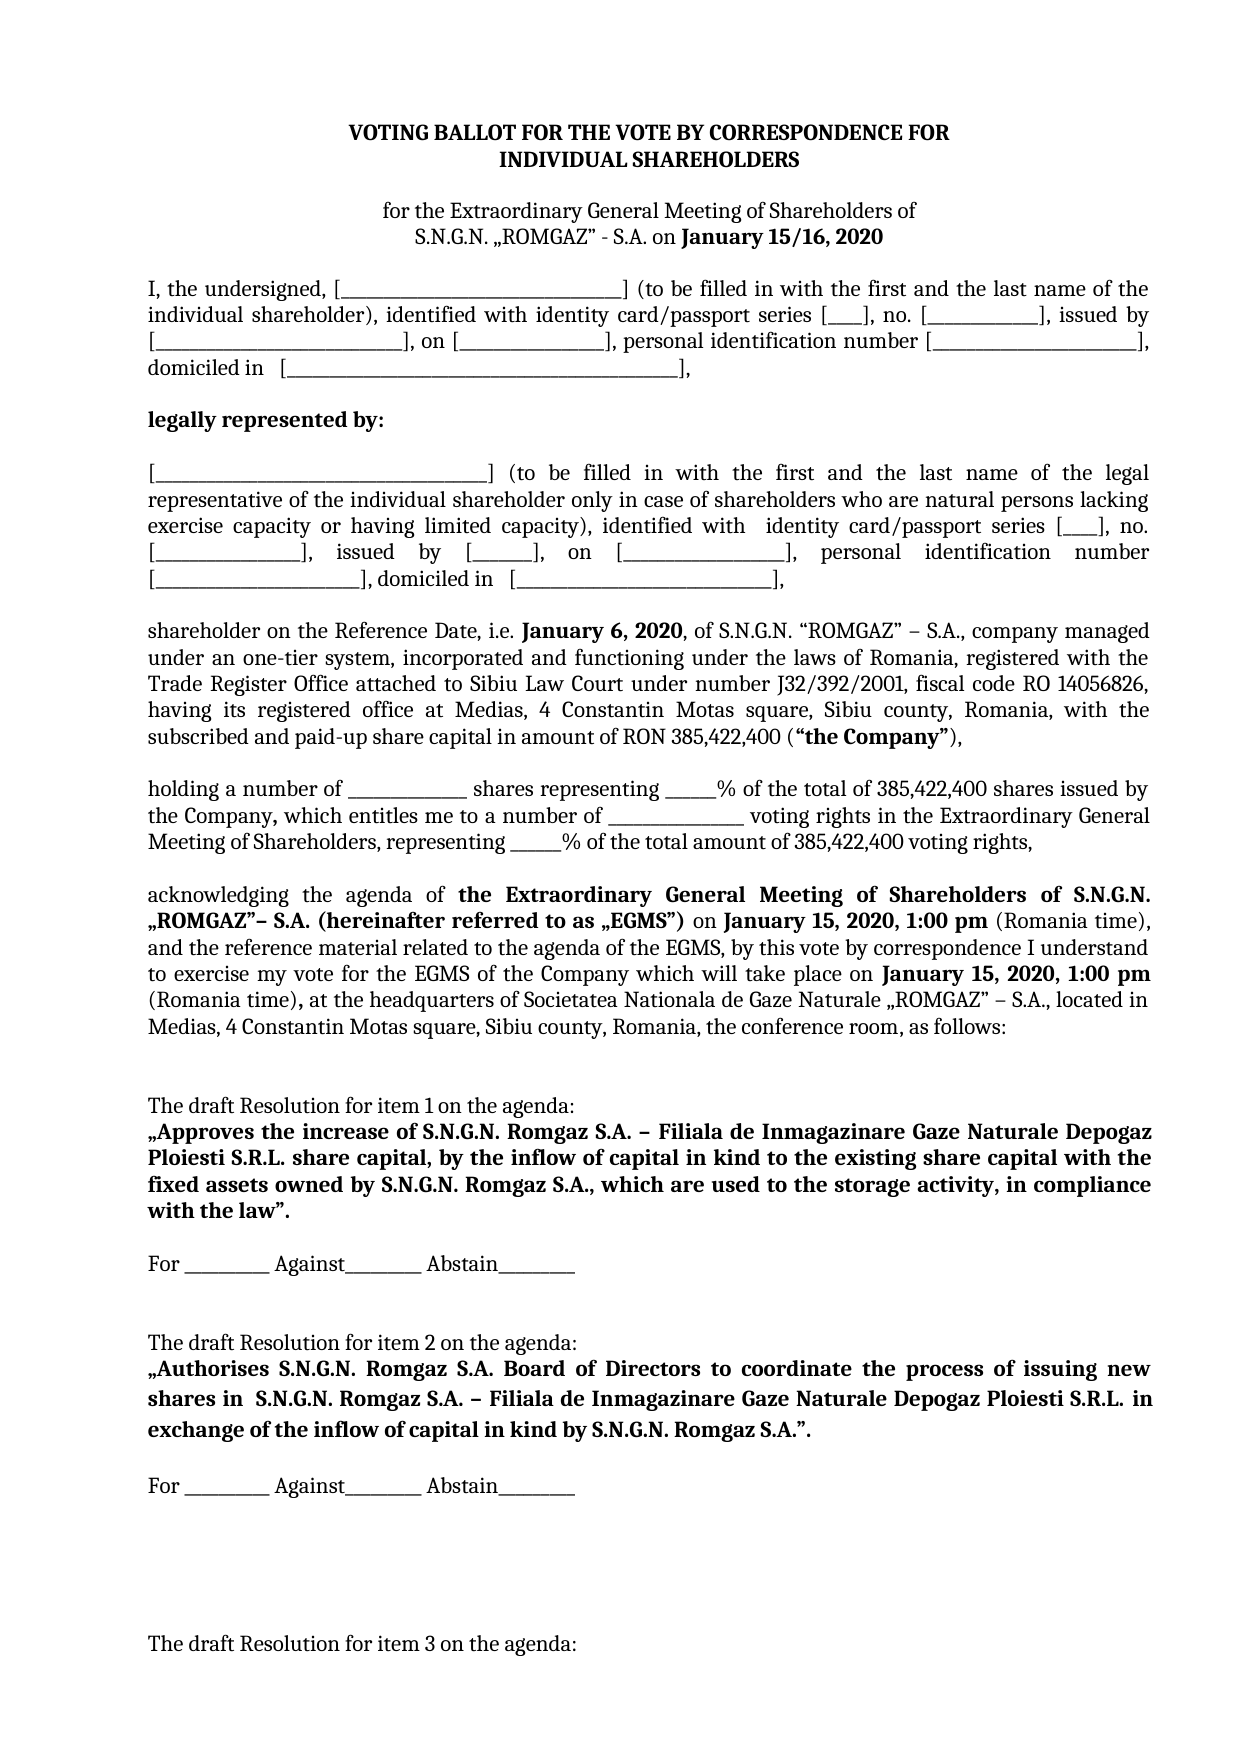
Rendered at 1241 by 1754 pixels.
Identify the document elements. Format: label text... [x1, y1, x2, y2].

text acknowledging the agenda of the Extraordinary General Meeting of Shareholders of S.N.G.N. „ROMGAZ”– S.A. (hereinafter referred to as „EGMS”) on January 15, 2020, 1:00 pm (Romania time), and the reference material related to the agenda of the EGMS, by this vote by correspondence I understand to exercise my vote for the EGMS of the Company which will take place on January 15, 2020, 1:00 pm (Romania time), at the headquarters of Societatea Nationala de Gaze Naturale „ROMGAZ” – S.A., located in Medias, 4 Constantin Motas square, Sibiu county, Romania, the conference room, as follows: [148, 882, 1151, 1040]
text holding a number of ______________ shares representing ______% of the total of 385,422,400 shares issued by the Company, which entitles me to a number of ________________ voting rights in the Extraordinary General Meeting of Shareholders, representing ______% of the total amount of 385,422,400 voting rights, [148, 776, 1151, 855]
text for the Extraordinary General Meeting of Shareholders of [148, 198, 1151, 224]
text The draft Resolution for item 2 on the agenda: [148, 1330, 1150, 1356]
text The draft Resolution for item 1 on the agenda: [148, 1092, 1150, 1119]
text For __________ Against_________ Abstain_________ [148, 1251, 1150, 1277]
text For __________ Against_________ Abstain_________ [148, 1473, 1150, 1499]
text [_______________________________________] (to be filled in with the first and the last name of the legal representative of the individual shareholder only in case of shareholders who are natural persons lacking exercise capacity or having limited capacity), identified with identity card/passport series [____], no. [_________________], issued by [_______], on [___________________], personal identification number [________________________], domiciled in [______________________________], [148, 460, 1151, 592]
text „Authorises S.N.G.N. Romgaz S.A. Board of Directors to coordinate the process of issuing new shares in S.N.G.N. Romgaz S.A. – Filiala de Inmagazinare Gaze Naturale Depogaz Ploiesti S.R.L. in exchange of the inflow of capital in kind by S.N.G.N. Romgaz S.A.”. [148, 1356, 1153, 1443]
text S.N.G.N. „ROMGAZ” - S.A. on January 15/16, 2020 [148, 224, 1151, 251]
text „Approves the increase of S.N.G.N. Romgaz S.A. – Filiala de Inmagazinare Gaze Naturale Depogaz Ploiesti S.R.L. share capital, by the inflow of capital in kind to the existing share capital with the fixed assets owned by S.N.G.N. Romgaz S.A., which are used to the storage activity, in compliance with the law”. [148, 1119, 1153, 1224]
text INDIVIDUAL SHAREHOLDERS [148, 146, 1151, 173]
text The draft Resolution for item 3 on the agenda: [148, 1631, 1150, 1657]
text legally represented by: [148, 407, 1151, 434]
text shareholder on the Reference Date, i.e. January 6, 2020, of S.N.G.N. “ROMGAZ” – S.A., company managed under an one-tier system, incorporated and functioning under the laws of Romania, registered with the Trade Register Office attached to Sibiu Law Court under number J32/392/2001, fiscal code RO 14056826, having its registered office at Medias, 4 Constantin Motas square, Sibiu county, Romania, with the subscribed and paid-up share capital in amount of RON 385,422,400 (“the Company”), [148, 618, 1151, 750]
text I, the undersigned, [_________________________________] (to be filled in with the first and the last name of the individual shareholder), identified with identity card/passport series [____], no. [_____________], issued by [_____________________________], on [_________________], personal identification number [________________________], domiciled in [______________________________________________], [148, 276, 1151, 381]
text VOTING BALLOT FOR THE VOTE BY CORRESPONDENCE FOR [148, 120, 1151, 146]
